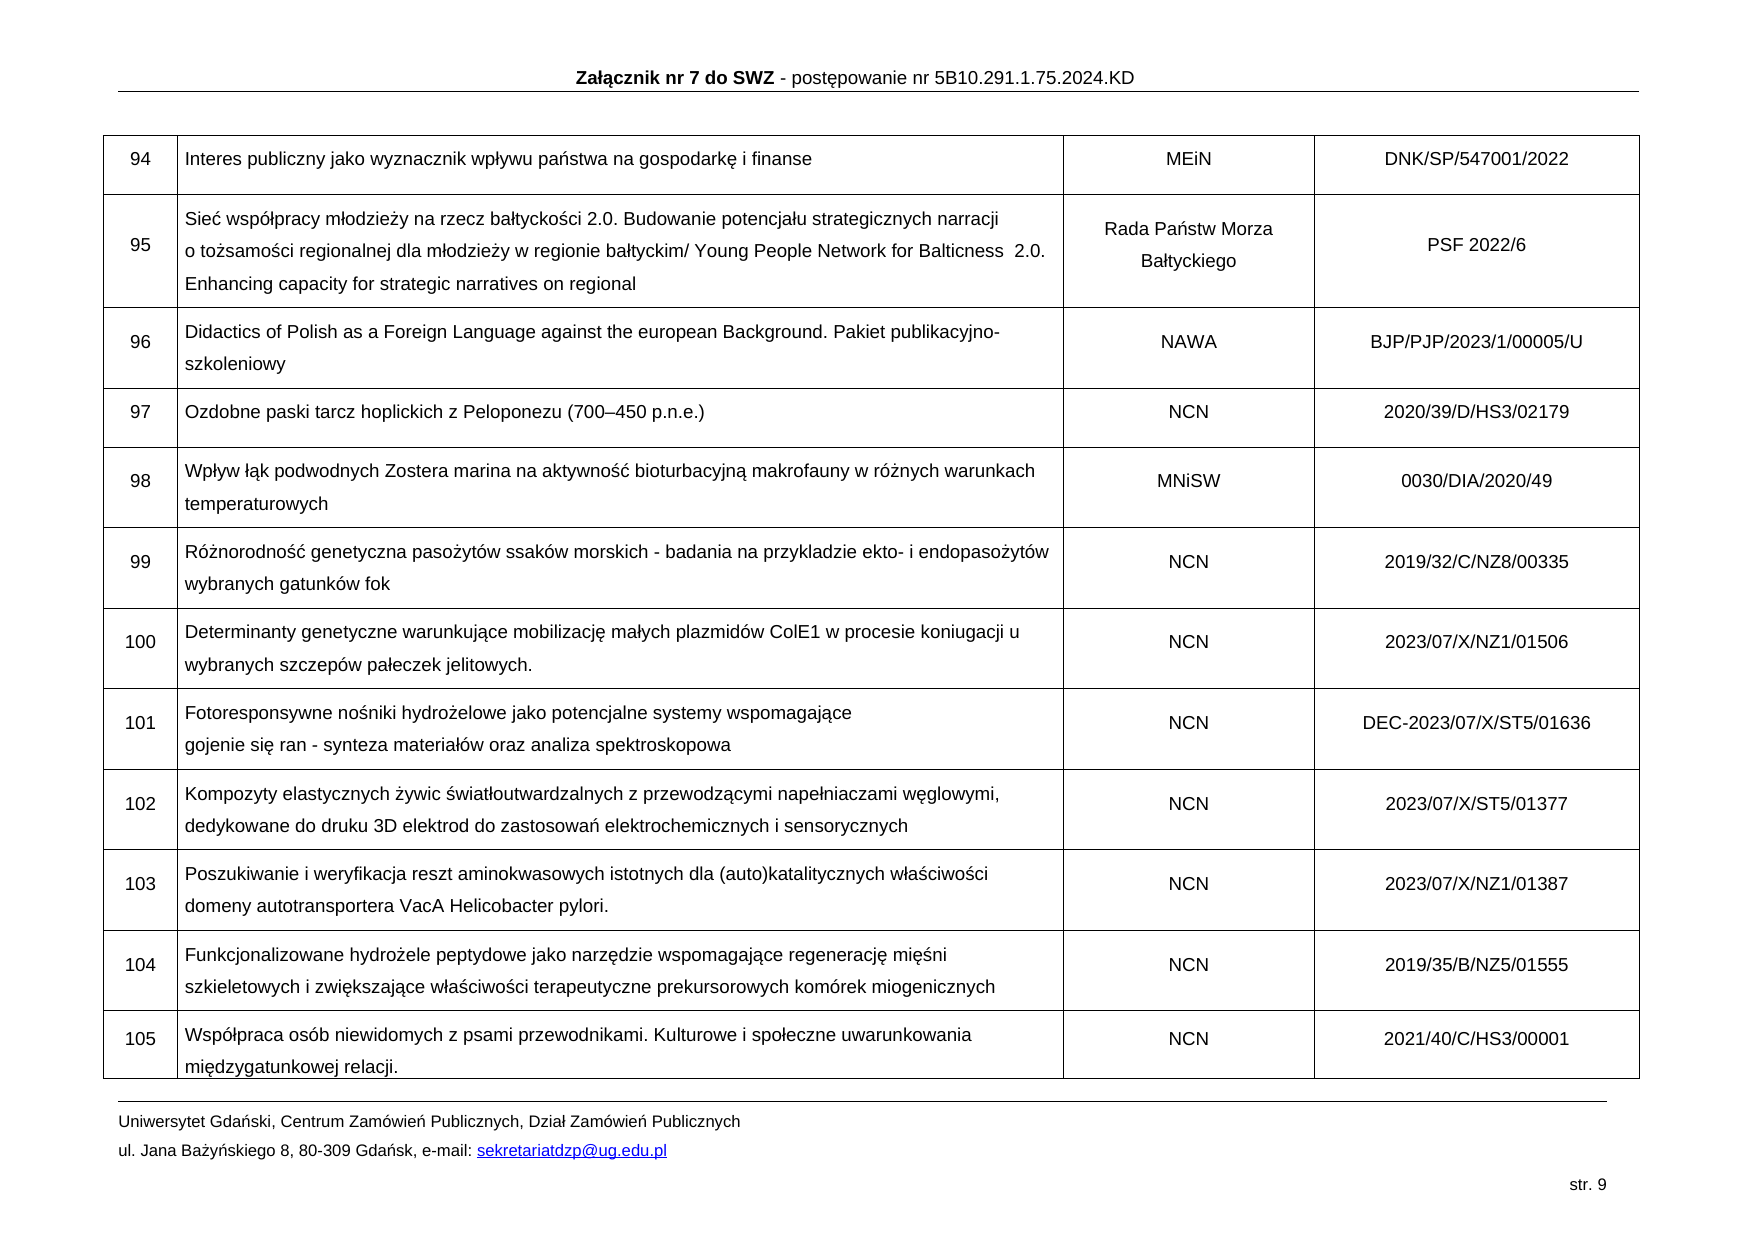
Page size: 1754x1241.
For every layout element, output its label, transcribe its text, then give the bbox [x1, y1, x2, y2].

table_cell 95 [104, 195, 177, 307]
table_cell NCN [1064, 389, 1314, 447]
table_cell 98 [104, 448, 177, 527]
table_cell DEC-2023/07/X/ST5/01636 [1315, 689, 1639, 769]
table_cell Poszukiwanie i weryfikacja reszt aminokwasowych istotnych dla (auto)katalitycznych właściwości domeny autotransportera VacA Helicobacter pylori. [178, 850, 1063, 930]
table_cell 2019/35/B/NZ5/01555 [1315, 931, 1639, 1010]
table_cell NCN [1064, 689, 1314, 769]
table_cell NCN [1064, 931, 1314, 1010]
table_cell Różnorodność genetyczna pasożytów ssaków morskich - badania na przykladzie ekto- i endopasożytów wybranych gatunków fok [178, 528, 1063, 608]
table_cell Fotoresponsywne nośniki hydrożelowe jako potencjalne systemy wspomagające gojenie się ran - synteza materiałów oraz analiza spektroskopowa [178, 689, 1063, 769]
table_cell 2020/39/D/HS3/02179 [1315, 389, 1639, 447]
table_cell NCN [1064, 528, 1314, 608]
table_cell Rada Państw Morza Bałtyckiego [1064, 195, 1314, 307]
table_cell 101 [104, 689, 177, 769]
table_cell NCN [1064, 850, 1314, 930]
table_cell Funkcjonalizowane hydrożele peptydowe jako narzędzie wspomagające regenerację mięśni szkieletowych i zwiększające właściwości terapeutyczne prekursorowych komórek miogenicznych [178, 931, 1063, 1010]
table_cell MEiN [1064, 136, 1314, 194]
table_cell 2023/07/X/NZ1/01387 [1315, 850, 1639, 930]
table_cell 0030/DIA/2020/49 [1315, 448, 1639, 527]
table_cell Sieć współpracy młodzieży na rzecz bałtyckości 2.0. Budowanie potencjału strategicznych narracji o tożsamości regionalnej dla młodzieży w regionie bałtyckim/ Young People Network for Balticness 2.0. Enhancing capacity for strategic narratives on regional [178, 195, 1063, 307]
table_cell 2021/40/C/HS3/00001 [1315, 1011, 1639, 1078]
table_cell 2019/32/C/NZ8/00335 [1315, 528, 1639, 608]
table_cell 104 [104, 931, 177, 1010]
table_cell 99 [104, 528, 177, 608]
table_cell 103 [104, 850, 177, 930]
table_cell 96 [104, 308, 177, 388]
table_cell Wpływ łąk podwodnych Zostera marina na aktywność bioturbacyjną makrofauny w różnych warunkach temperaturowych [178, 448, 1063, 527]
table_cell 2023/07/X/ST5/01377 [1315, 770, 1639, 849]
table_cell MNiSW [1064, 448, 1314, 527]
table_cell 102 [104, 770, 177, 849]
table_cell NCN [1064, 1011, 1314, 1078]
table_cell Interes publiczny jako wyznacznik wpływu państwa na gospodarkę i finanse [178, 136, 1063, 194]
table_cell 94 [104, 136, 177, 194]
table_cell 97 [104, 389, 177, 447]
table_cell NAWA [1064, 308, 1314, 388]
table_cell Didactics of Polish as a Foreign Language against the european Background. Pakiet publikacyjno-szkoleniowy [178, 308, 1063, 388]
table_cell NCN [1064, 770, 1314, 849]
table_cell NCN [1064, 609, 1314, 688]
table_cell Determinanty genetyczne warunkujące mobilizację małych plazmidów ColE1 w procesie koniugacji u wybranych szczepów pałeczek jelitowych. [178, 609, 1063, 688]
table_cell 100 [104, 609, 177, 688]
table_cell Ozdobne paski tarcz hoplickich z Peloponezu (700–450 p.n.e.) [178, 389, 1063, 447]
table_cell Kompozyty elastycznych żywic światłoutwardzalnych z przewodzącymi napełniaczami węglowymi, dedykowane do druku 3D elektrod do zastosowań elektrochemicznych i sensorycznych [178, 770, 1063, 849]
table_cell 2023/07/X/NZ1/01506 [1315, 609, 1639, 688]
table_cell DNK/SP/547001/2022 [1315, 136, 1639, 194]
table_cell Współpraca osób niewidomych z psami przewodnikami. Kulturowe i społeczne uwarunkowania międzygatunkowej relacji. [178, 1011, 1063, 1078]
table_cell BJP/PJP/2023/1/00005/U [1315, 308, 1639, 388]
table_cell 105 [104, 1011, 177, 1078]
table_cell PSF 2022/6 [1315, 195, 1639, 307]
